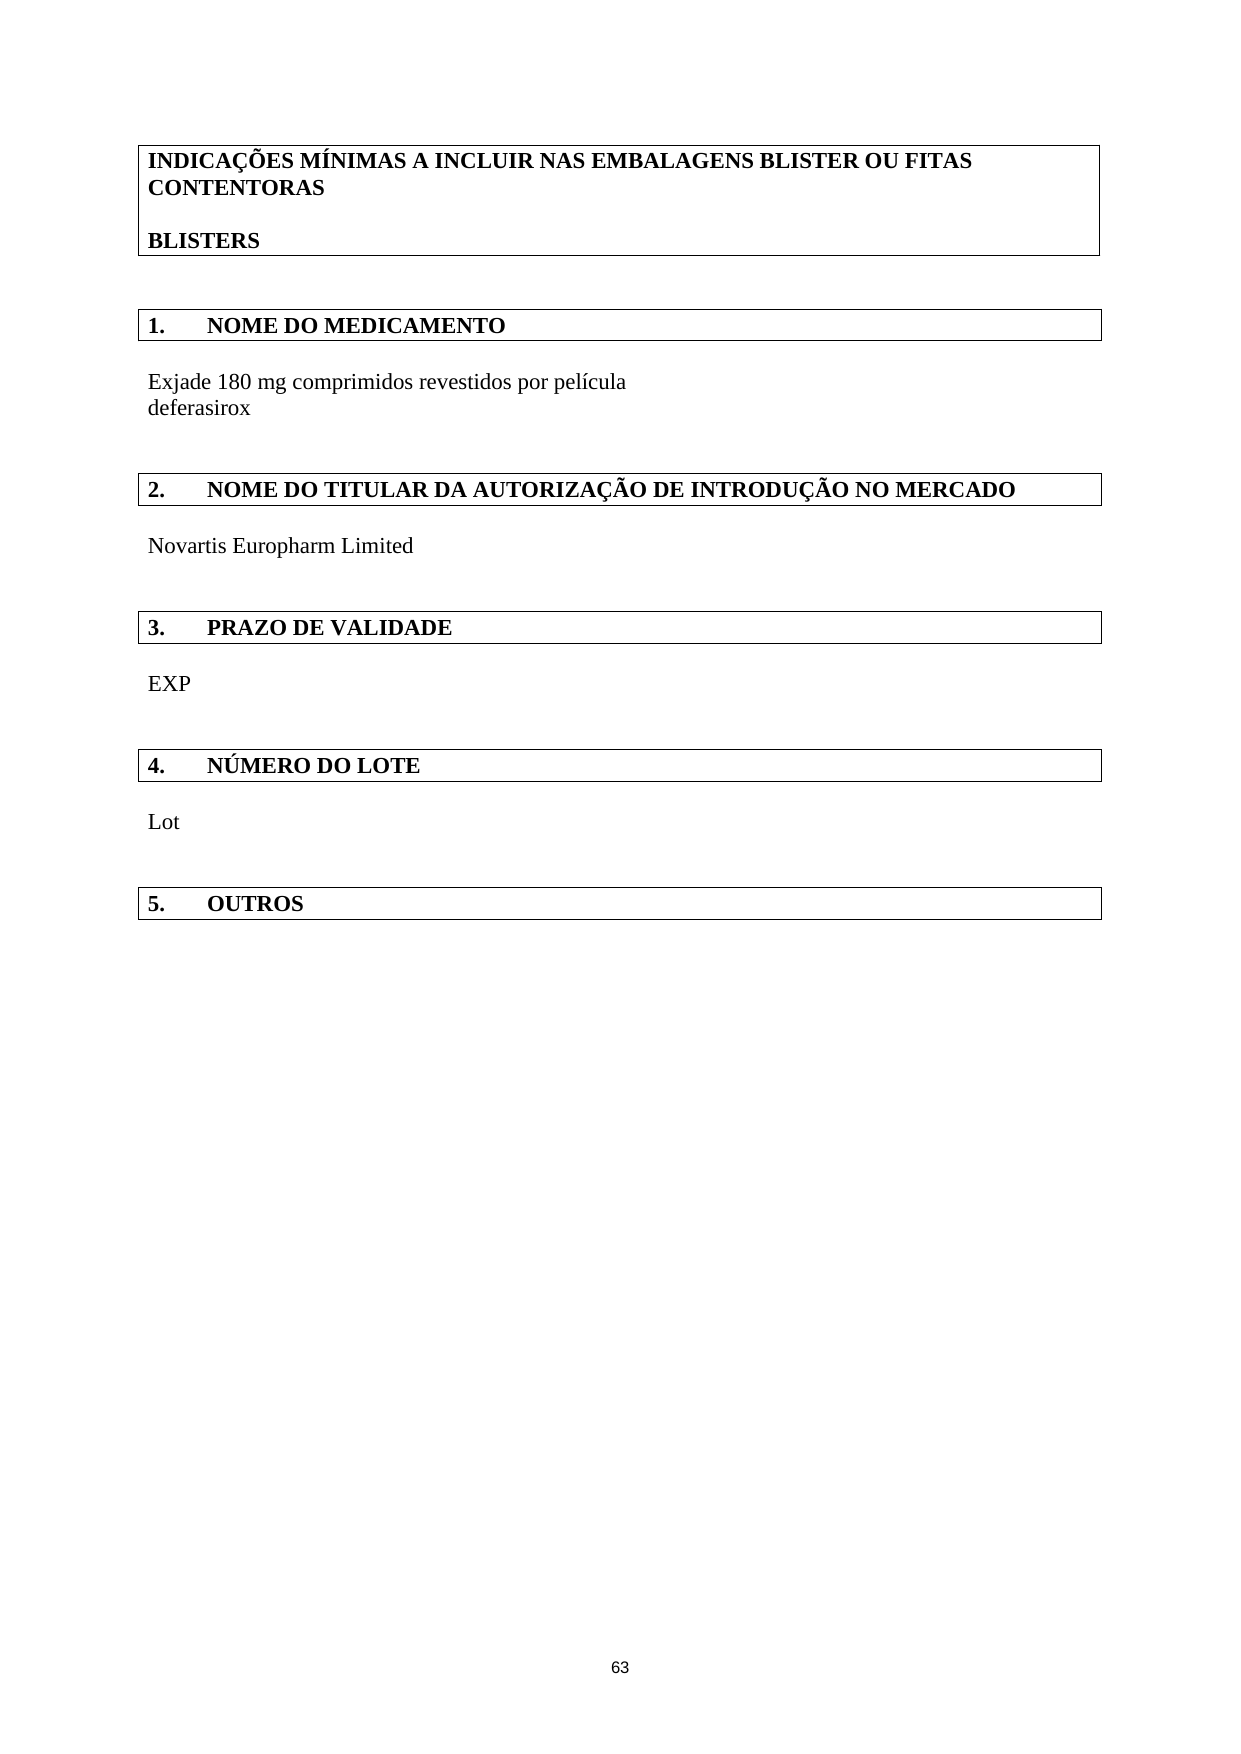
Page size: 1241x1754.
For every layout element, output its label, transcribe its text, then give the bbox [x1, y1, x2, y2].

text 4. NÚMERO DO LOTE [139, 750, 1101, 781]
text 5. OUTROS [139, 888, 1101, 919]
text BLISTERS [139, 223, 1099, 255]
text 1. NOME DO MEDICAMENTO [139, 310, 1101, 340]
text deferasirox [148, 394, 1092, 421]
text 2. NOME DO TITULAR DA AUTORIZAÇÃO DE INTRODUÇÃO NO MERCADO [139, 474, 1101, 505]
text 3. PRAZO DE VALIDADE [139, 612, 1101, 643]
text Novartis Europharm Limited [148, 532, 1091, 558]
text EXP [148, 670, 1091, 697]
text Lot [148, 808, 1091, 834]
text Exjade 180 mg comprimidos revestidos por película [148, 368, 1092, 394]
text INDICAÇÕES MÍNIMAS A INCLUIR NAS EMBALAGENS BLISTER OU FITAS CONTENTORAS [139, 146, 1099, 200]
